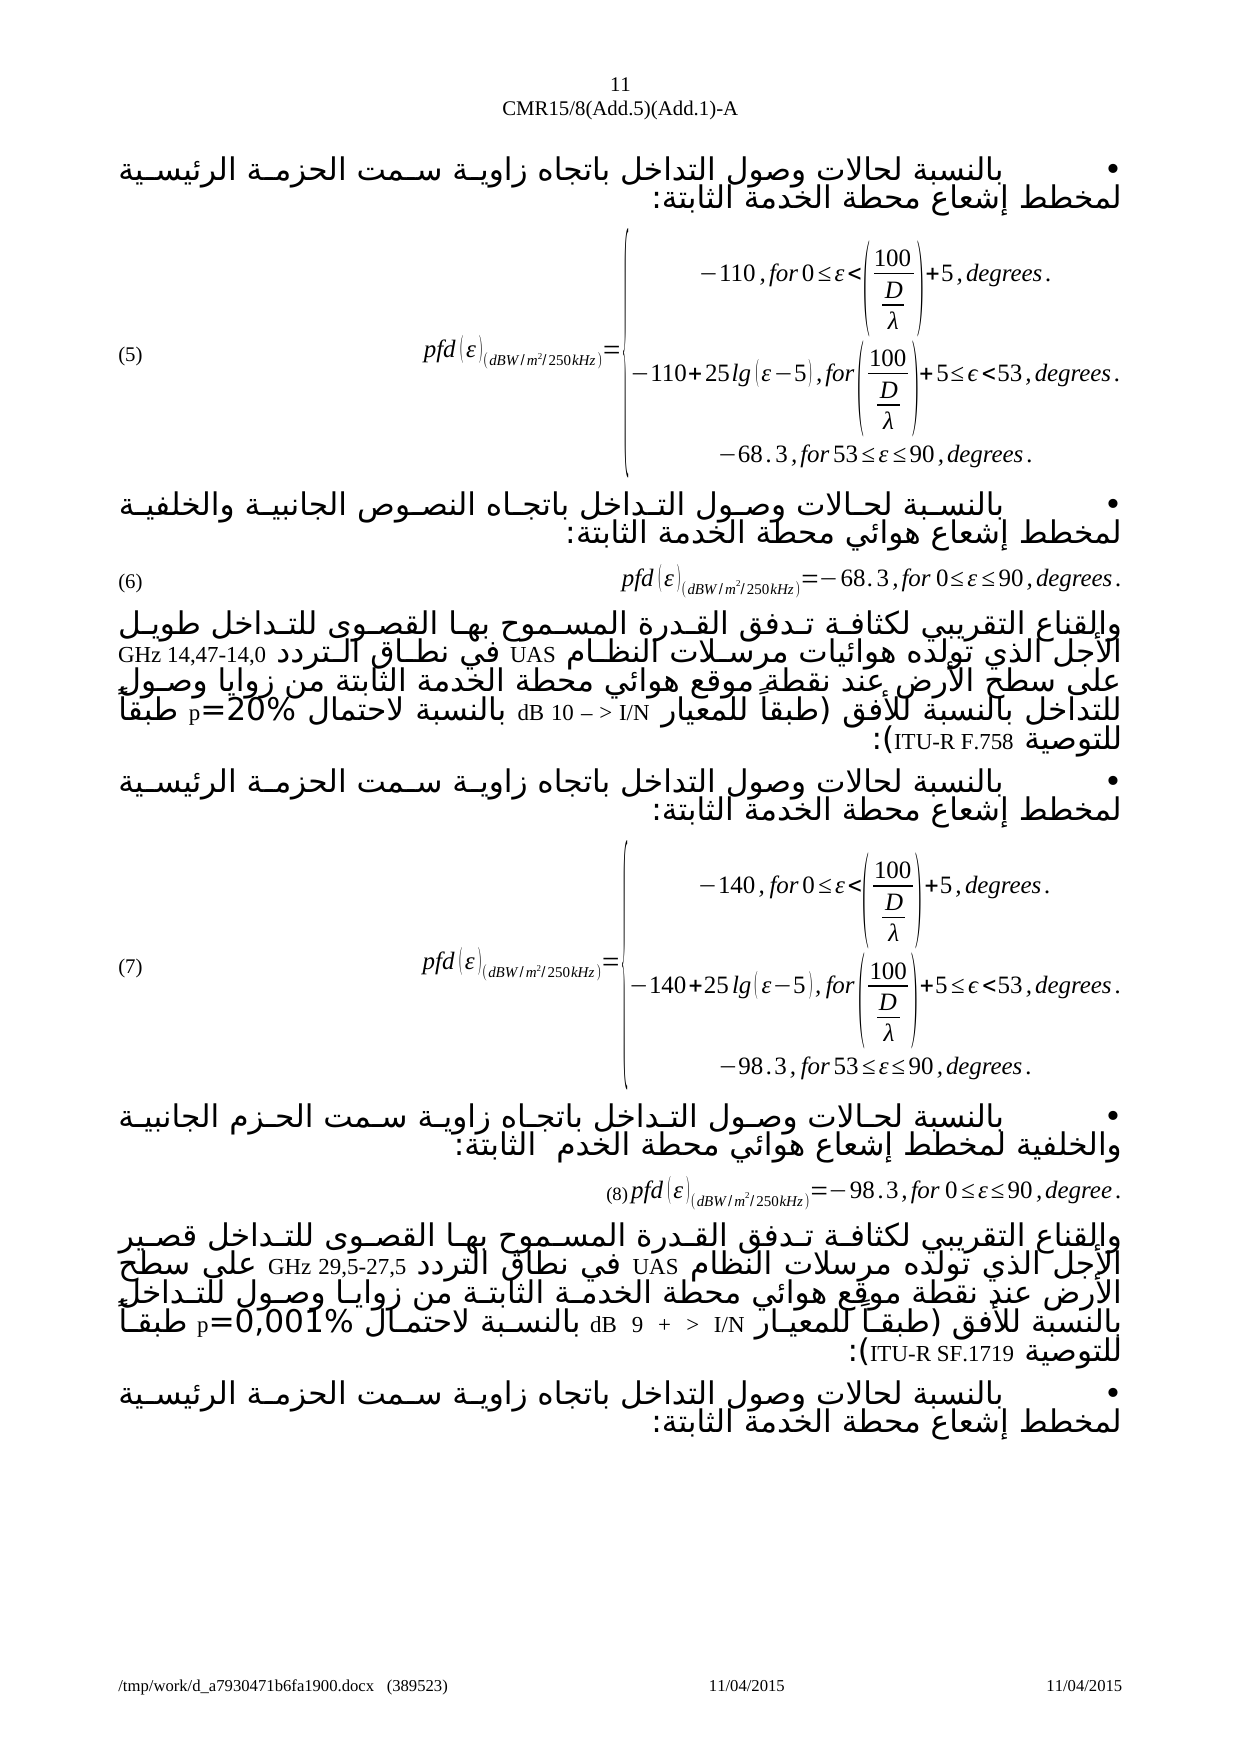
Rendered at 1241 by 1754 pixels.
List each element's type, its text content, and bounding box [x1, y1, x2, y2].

text • بالنسبة لحالات وصول التداخل باتجاه زاوية سمت الحزمة الرئيسية لمخطط إشعاع محطة الخدمة الثابتة: [118, 769, 1122, 827]
text والقناع التقريب‍ي لكثافة تدفق القدرة المسموح بها القصوى للتداخل طويل الأجل الذي تولده هوائيات مرسلات النظام UAS في نطاق التردد GHz 14,47-14,0 على سطح الأرض عند نقطة موقع هوائي محطة الخدمة الثابتة من زوايا وصول للتداخل بالنسبة للأفق (طبقاً للمعيار dB 10 – > I/N بالنسبة لاحتمال %20=p طبقاً للتوصية ITU-R F.758): [118, 611, 1122, 757]
text (5) [118, 228, 1122, 480]
text • بالنسبة لحالات وصول التداخل باتجاه زاوية سمت الحزمة الرئيسية لمخطط إشعاع محطة الخدمة الثابتة: [118, 157, 1122, 215]
text (7) [118, 840, 1122, 1092]
text والقناع التقريب‍ي لكثافة تدفق القدرة المسموح بها القصوى للتداخل قصير الأجل الذي تولده مرسلات النظام UAS في نطاق التردد GHz 29,5-27,5 على سطح الأرض عند نقطة موقع هوائي محطة الخدمة الثابتة من زوايا وصول للتداخل بالنسبة للأفق (طبقاً للمعيار dB 9 + > I/N بالنسبة لاحتمال %0,001=p طبقاً للتوصية ITU-R SF.1719): [118, 1223, 1122, 1369]
text • بالنسبة لحالات وصول التداخل باتجاه زاوية سمت الحزم الجانبية والخلفية لمخطط إشعاع هوائي محطة الخدم الثابتة: [118, 1104, 1122, 1162]
text • بالنسبة لحالات وصول التداخل باتجاه زاوية سمت الحزمة الرئيسية لمخطط إشعاع محطة الخدمة الثابتة: [118, 1381, 1122, 1439]
text (8) [118, 1175, 1122, 1211]
text (6) [118, 563, 1122, 598]
text • بالنسبة لحالات وصول التداخل باتجاه النصوص الجانبية والخلفية لمخطط إشعاع هوائي محطة الخدمة الثابتة: [118, 492, 1122, 550]
